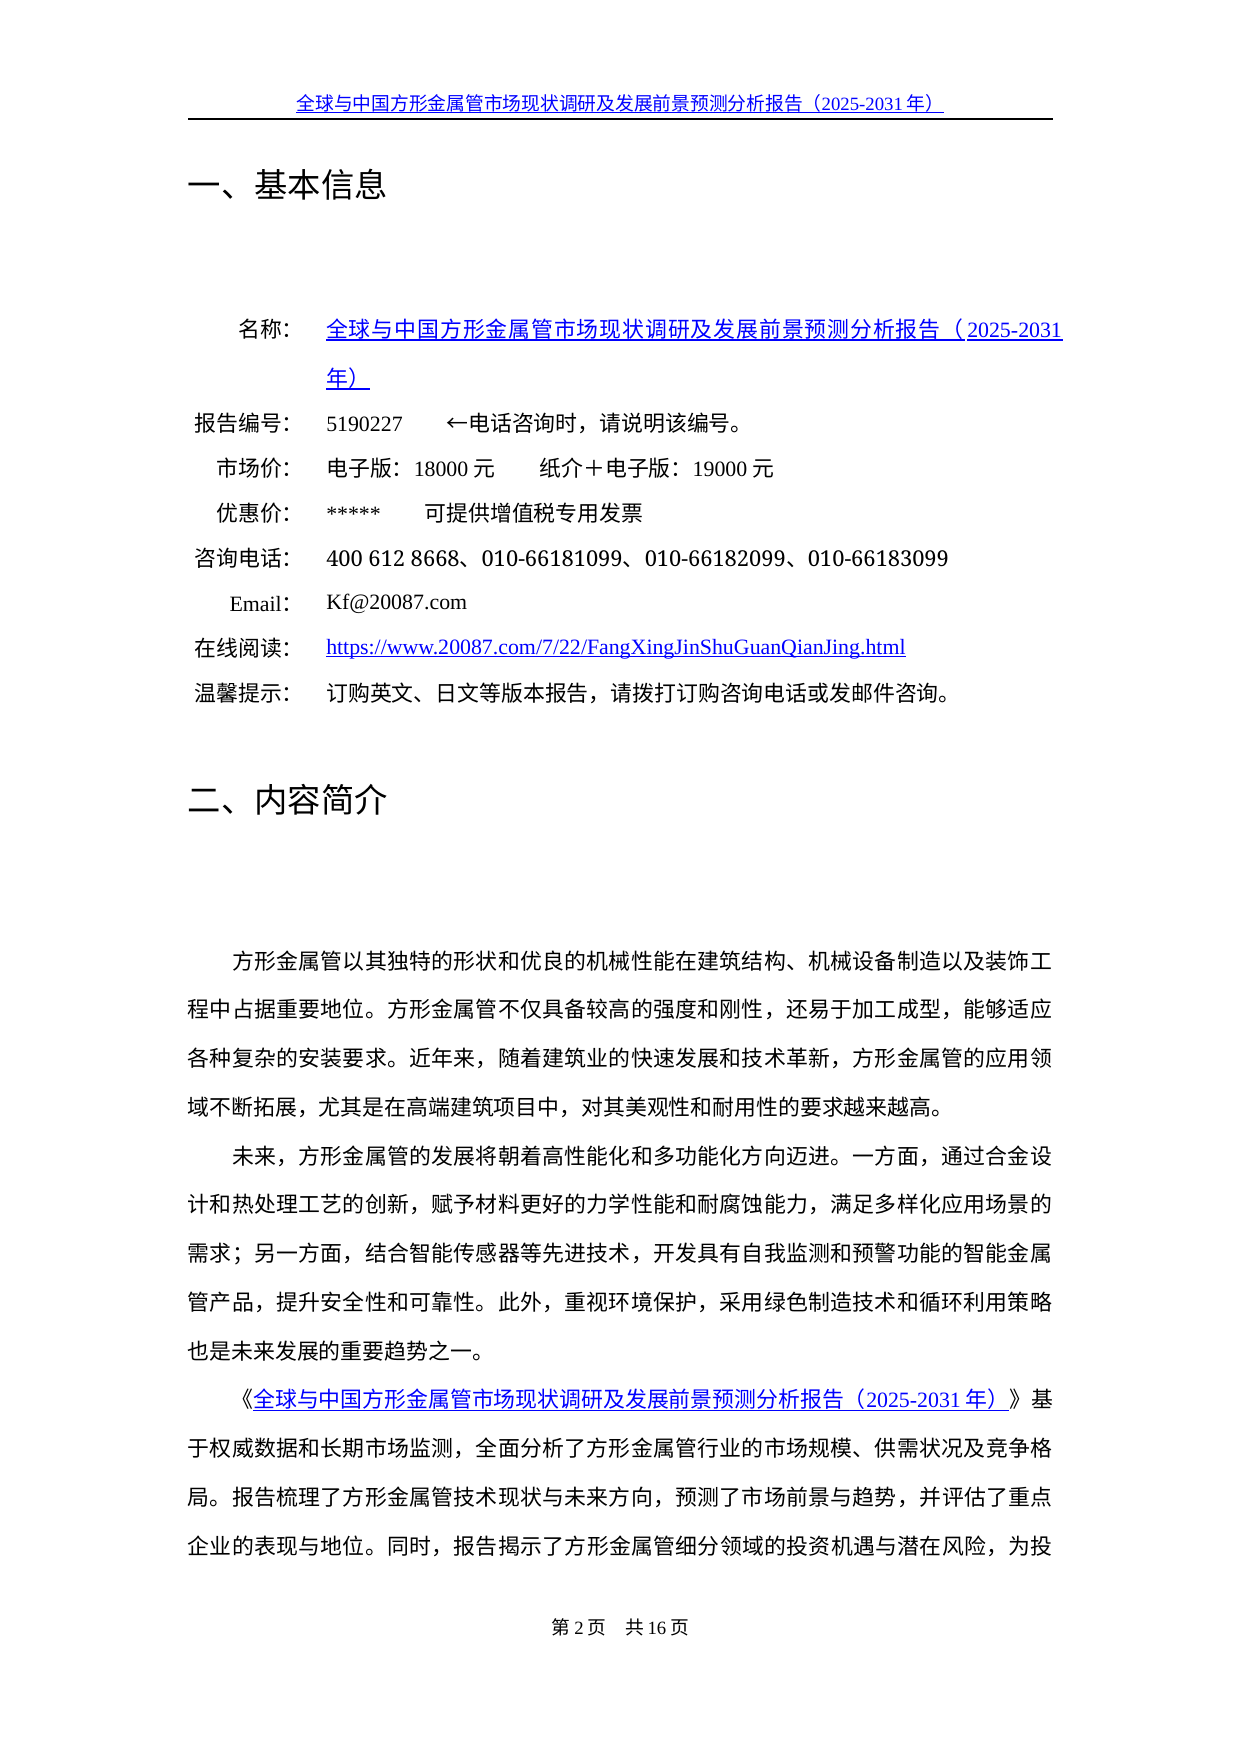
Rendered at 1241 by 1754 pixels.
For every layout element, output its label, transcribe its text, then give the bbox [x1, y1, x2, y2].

table_cell 温馨提示： [167, 675, 315, 720]
table_cell [315, 630, 1073, 675]
table_cell Kf@20087.com [315, 585, 1073, 630]
title 一、基本信息 [187, 150, 1053, 215]
table_cell 市场价： [167, 450, 315, 495]
table_cell Email： [167, 585, 315, 630]
table_header 全球与中国方形金属管市场现状调研及发展前景预测分析报告（2025-2031年） [315, 312, 1073, 405]
table_cell 电子版：18000 元 纸介＋电子版：19000 元 [315, 450, 1073, 495]
table_cell 5190227 ←电话咨询时，请说明该编号。 [315, 405, 1073, 450]
table_cell 咨询电话： [167, 540, 315, 585]
table_cell 报告编号： [167, 405, 315, 450]
table_cell 优惠价： [167, 495, 315, 540]
table_header 名称： [167, 312, 315, 405]
table_cell 在线阅读： [167, 630, 315, 675]
table_cell ***** 可提供增值税专用发票 [315, 495, 1073, 540]
table_cell 400 612 8668、010-66181099、010-66182099、010-66183099 [315, 540, 1073, 585]
table_cell 订购英文、日文等版本报告，请拨打订购咨询电话或发邮件咨询。 [315, 675, 1073, 720]
title 二、内容简介 [187, 766, 1053, 831]
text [187, 943, 1053, 1561]
